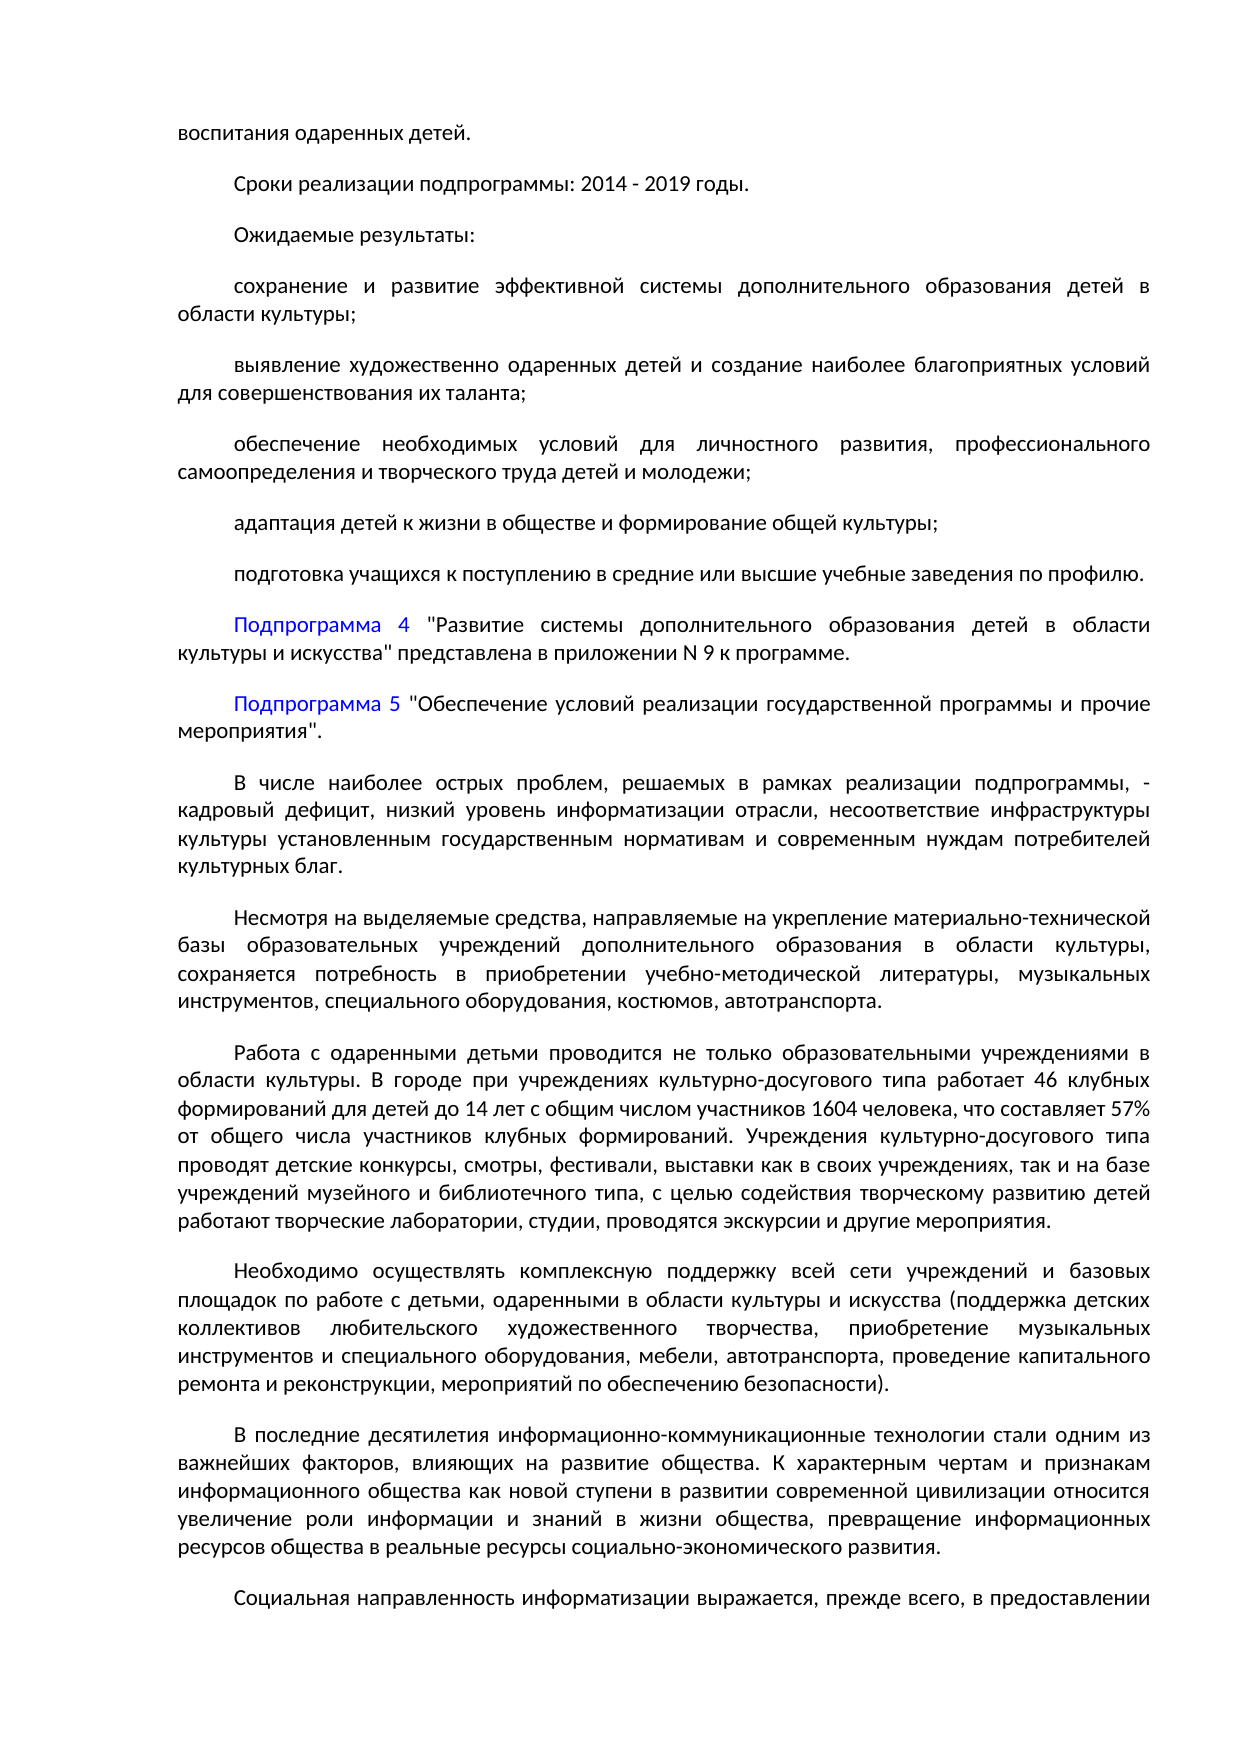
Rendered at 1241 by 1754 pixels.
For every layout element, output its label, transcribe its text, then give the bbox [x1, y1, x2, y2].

text Подпрограмма 5 "Обеспечение условий реализации государственной программы и прочие мероприятия". [177, 689, 1152, 745]
text Ожидаемые результаты: [177, 220, 1152, 248]
text адаптация детей к жизни в обществе и формирование общей культуры; [177, 508, 1152, 536]
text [177, 118, 1152, 146]
text Сроки реализации подпрограммы: 2014 - 2019 годы. [177, 169, 1152, 197]
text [177, 1583, 1152, 1611]
text Необходимо осуществлять комплексную поддержку всей сети учреждений и базовых площадок по работе с детьми, одаренными в области культуры и искусства (поддержка детских коллективов любительского художественного творчества, приобретение музыкальных инструментов и специального оборудования, мебели, автотранспорта, проведение капитального ремонта и реконструкции, мероприятий по обеспечению безопасности). [177, 1257, 1152, 1397]
text Подпрограмма 4 "Развитие системы дополнительного образования детей в области культуры и искусства" представлена в приложении N 9 к программе. [177, 610, 1152, 666]
text Несмотря на выделяемые средства, направляемые на укрепление материально-технической базы образовательных учреждений дополнительного образования в области культуры, сохраняется потребность в приобретении учебно-методической литературы, музыкальных инструментов, специального оборудования, костюмов, автотранспорта. [177, 903, 1152, 1015]
text В числе наиболее острых проблем, решаемых в рамках реализации подпрограммы, - кадровый дефицит, низкий уровень информатизации отрасли, несоответствие инфраструктуры культуры установленным государственным нормативам и современным нуждам потребителей культурных благ. [177, 768, 1152, 880]
text выявление художественно одаренных детей и создание наиболее благоприятных условий для совершенствования их таланта; [177, 350, 1152, 406]
text сохранение и развитие эффективной системы дополнительного образования детей в области культуры; [177, 271, 1152, 327]
text обеспечение необходимых условий для личностного развития, профессионального самоопределения и творческого труда детей и молодежи; [177, 429, 1152, 485]
text В последние десятилетия информационно-коммуникационные технологии стали одним из важнейших факторов, влияющих на развитие общества. К характерным чертам и признакам информационного общества как новой ступени в развитии современной цивилизации относится увеличение роли информации и знаний в жизни общества, превращение информационных ресурсов общества в реальные ресурсы социально-экономического развития. [177, 1420, 1152, 1560]
text подготовка учащихся к поступлению в средние или высшие учебные заведения по профилю. [177, 559, 1152, 587]
text Работа с одаренными детьми проводится не только образовательными учреждениями в области культуры. В городе при учреждениях культурно-досугового типа работает 46 клубных формирований для детей до 14 лет с общим числом участников 1604 человека, что составляет 57% от общего числа участников клубных формирований. Учреждения культурно-досугового типа проводят детские конкурсы, смотры, фестивали, выставки как в своих учреждениях, так и на базе учреждений музейного и библиотечного типа, с целью содействия творческому развитию детей работают творческие лаборатории, студии, проводятся экскурсии и другие мероприятия. [177, 1038, 1152, 1234]
